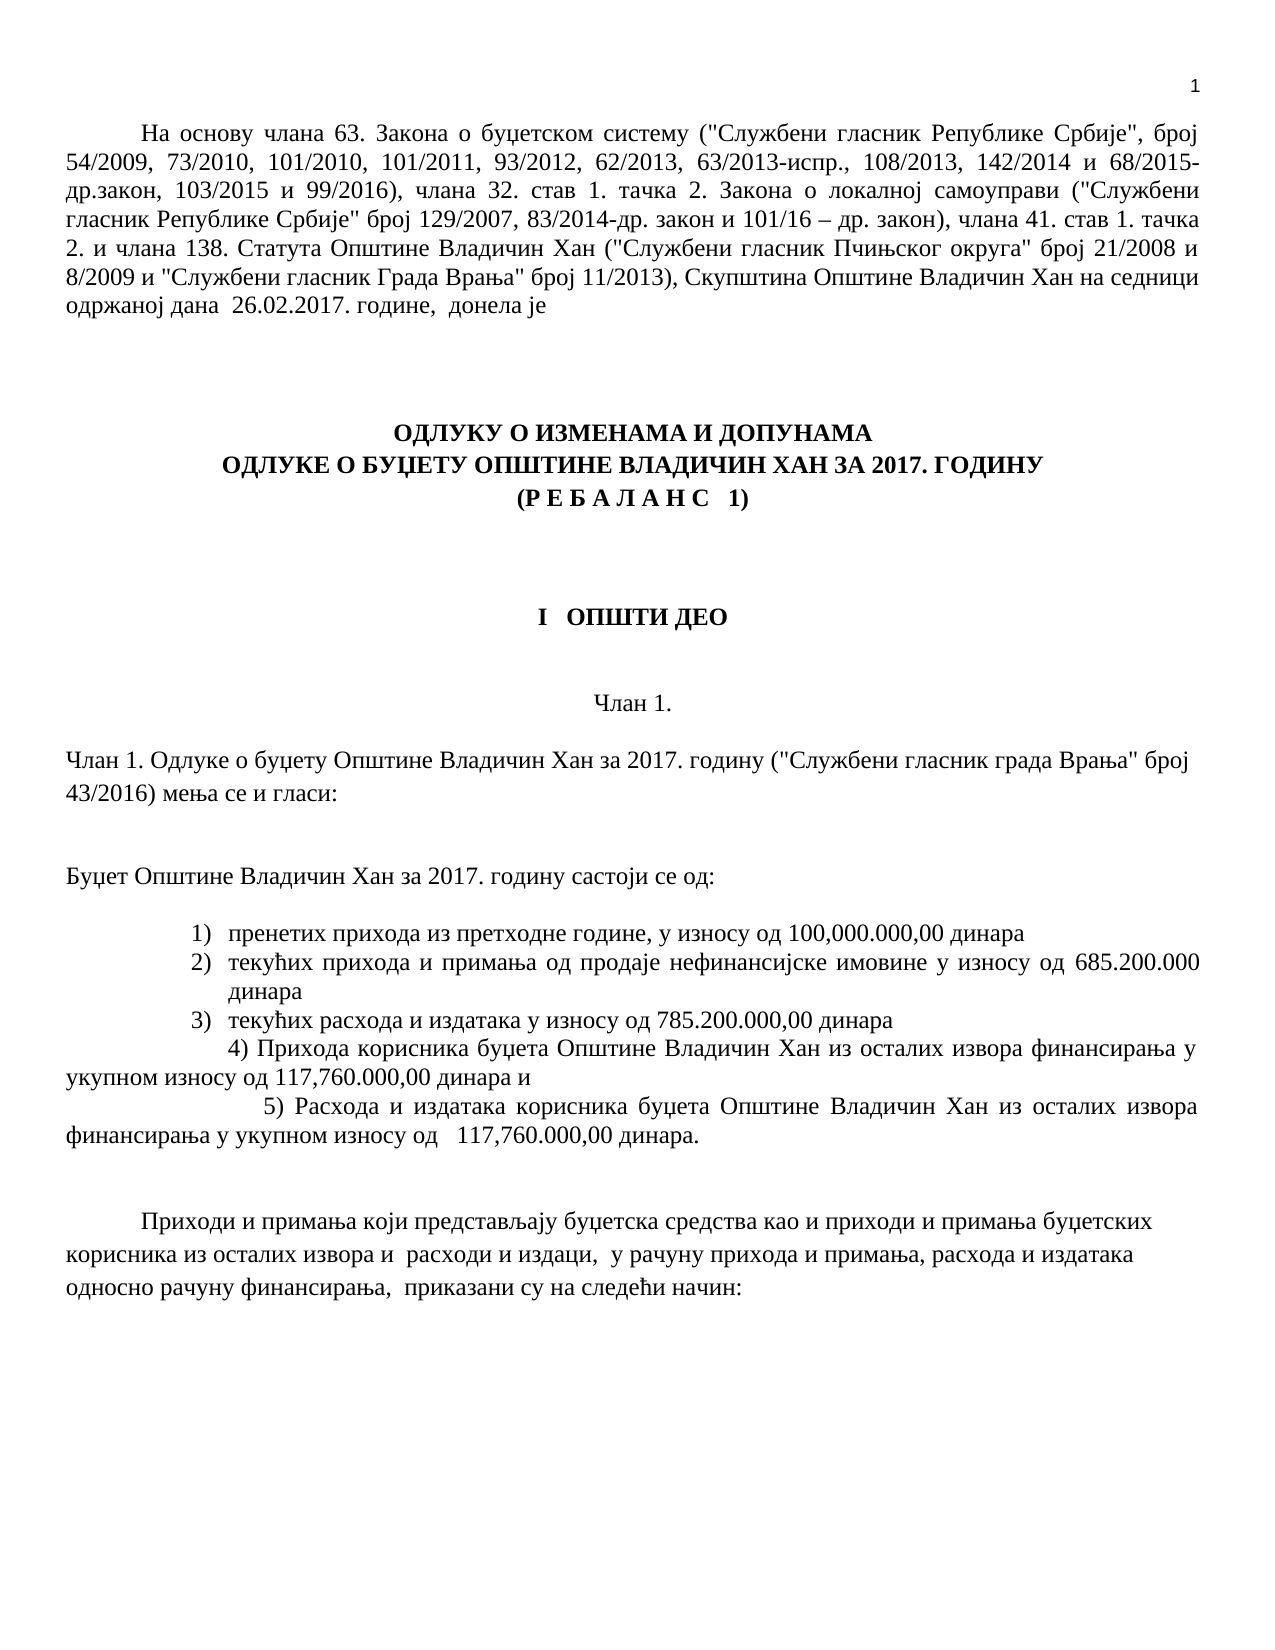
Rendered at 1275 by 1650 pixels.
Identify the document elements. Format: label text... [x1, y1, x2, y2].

list текућих расхода и издатака у износу од 785.200.000,00 динара [191, 1005, 1200, 1033]
text 5) Расхода и издатака корисника буџета Општине Владичин Хан из осталих извора финансирања у укупном износу од 117,760.000,00 динара. [66, 1091, 1200, 1148]
text На основу члана 63. Закона о буџетском систему ("Службени гласник Републике Србије", број 54/2009, 73/2010, 101/2010, 101/2011, 93/2012, 62/2013, 63/2013-испр., 108/2013, 142/2014 и 68/2015-др.закон, 103/2015 и 99/2016), члана 32. став 1. тачка 2. Закона о локалној самоуправи ("Службени гласник Републике Србије" број 129/2007, 83/2014-др. закон и 101/16 – др. закон), члана 41. став 1. тачка 2. и члана 138. Статута Општине Владичин Хан ("Службени гласник Пчињског округа" број 21/2008 и 8/2009 и "Службени гласник Града Врања" број 11/2013), Скупштина Општине Владичин Хан на седници одржаној дана 26.02.2017. године, донела је [66, 118, 1200, 319]
text 4) Прихода корисника буџета Општине Владичин Хан из осталих извора финансирања у укупном износу од 117,760.000,00 динара и [66, 1033, 1200, 1091]
text I ОПШТИ ДЕО [66, 602, 1200, 630]
list пренетих прихода из претходне године, у износу од 100,000.000,00 динара [191, 918, 1200, 947]
text Приходи и примања који представљају буџетска средства као и приходи и примања буџетских корисника из осталих извора и расходи и издаци, у рачуну прихода и примања, расхода и издатака односно рачуну финансирања, приказани су на следећи начин: [66, 1206, 1200, 1301]
table_cell ОДЛУКЕ О БУЏЕТУ ОПШТИНЕ ВЛАДИЧИН ХАН ЗА 2017. ГОДИНУ (Р Е Б А Л А Н С 1) [66, 450, 1200, 515]
text Члан 1. Одлуке о буџету Општине Владичин Хан за 2017. годину ("Службени гласник града Врања" број 43/2016) мења се и гласи: [66, 745, 1200, 807]
text Члан 1. [66, 688, 1200, 717]
text Буџет Општине Владичин Хан за 2017. годину састоји се од: [66, 861, 1200, 890]
list текућих прихода и примања од продаје нефинансијске имовине у износу од 685.200.000 динара [191, 947, 1200, 1005]
table_header OДЛУКУ О ИЗМЕНАМА И ДОПУНАМА [66, 319, 1200, 450]
